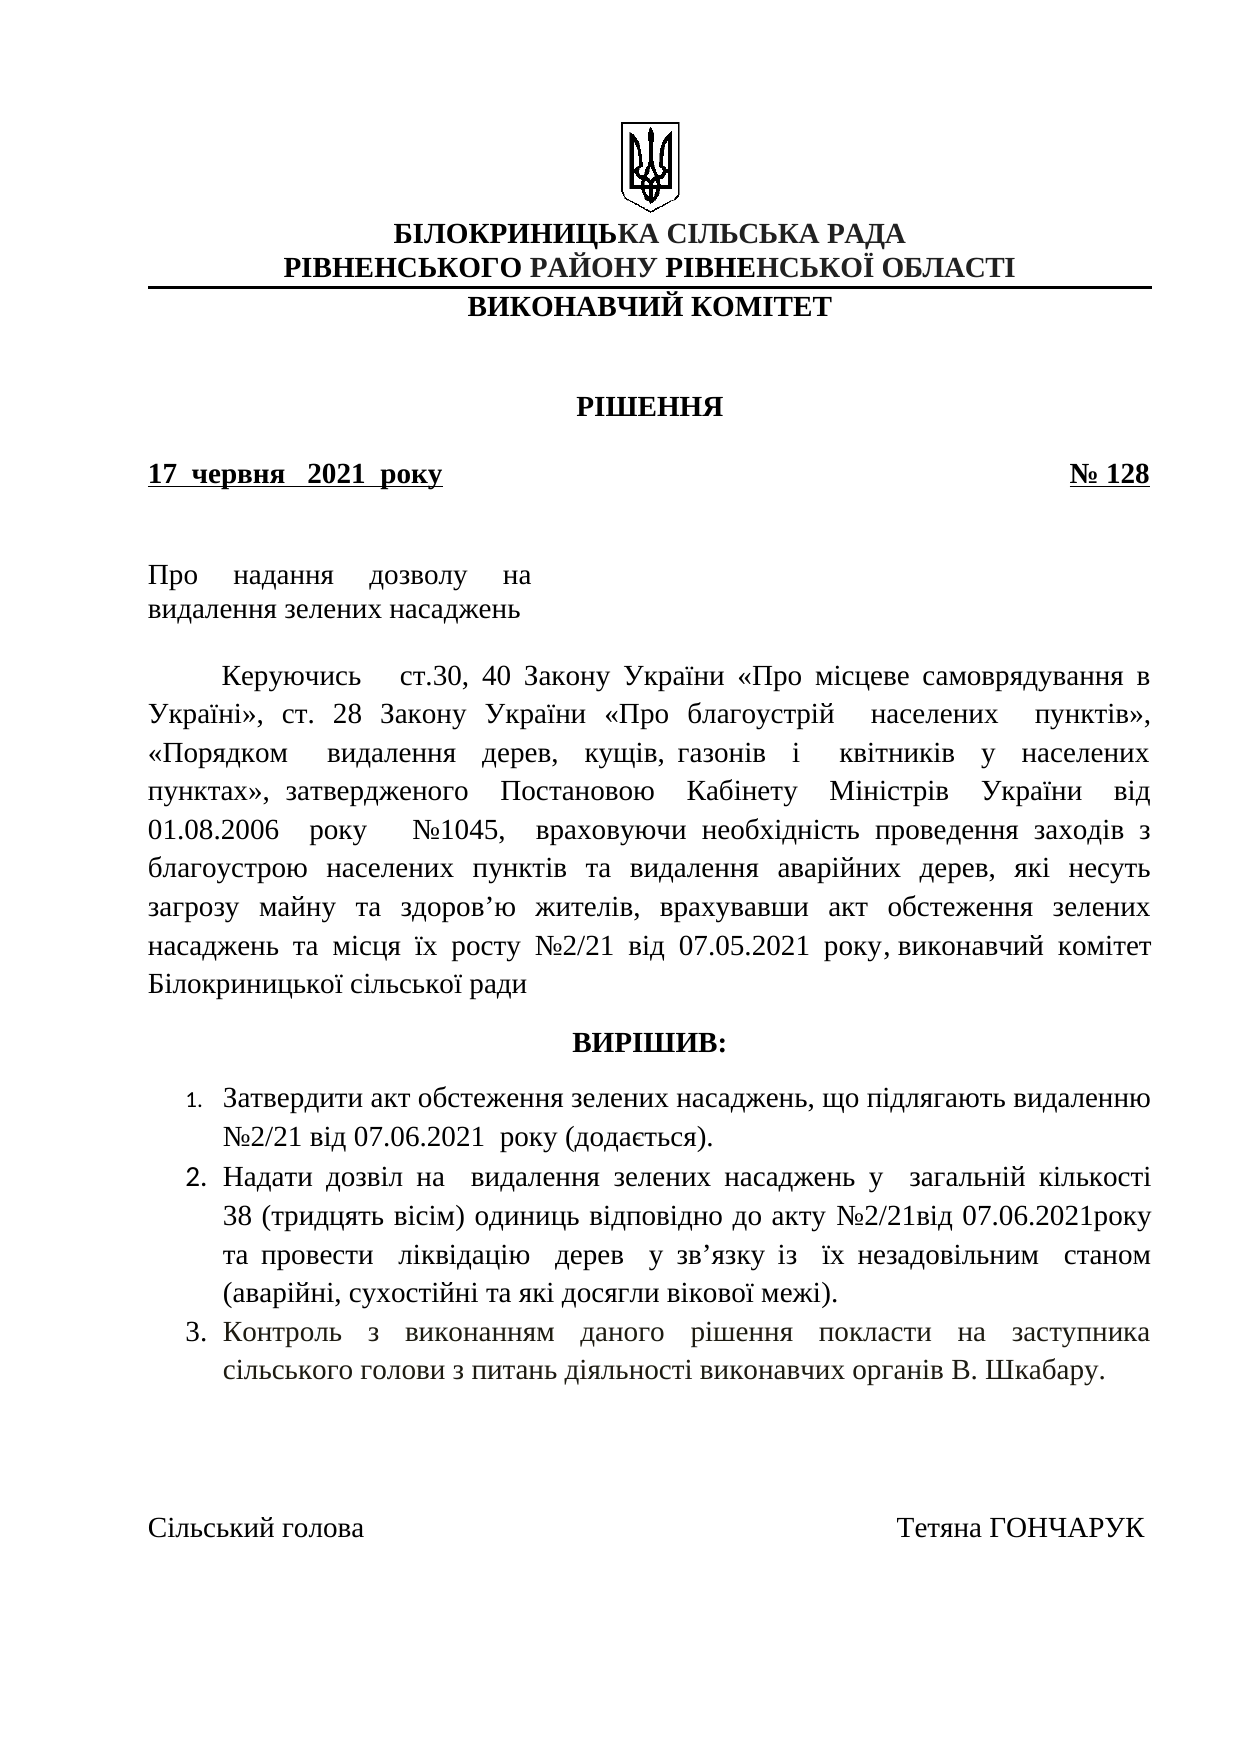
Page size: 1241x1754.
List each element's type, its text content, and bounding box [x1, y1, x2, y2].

text Про надання дозволу на видалення зелених насаджень [148, 557, 532, 624]
text Сільський голова Тетяна ГОНЧАРУК [148, 1510, 1152, 1543]
text Керуючись ст.30, 40 Закону України «Про місцеве самоврядування в Україні», ст. 28 Закону України «Про благоустрій населених пунктів», «Порядком видалення дерев, кущів, газонів і квітників у населених пунктах», затвердженого Постановою Кабінету Міністрів України від 01.08.2006 року №1045, враховуючи необхідність проведення заходів з благоустрою населених пунктів та видалення аварійних дерев, які несуть загрозу майну та здоров’ю жителів, врахувавши акт обстеження зелених насаджень та місця їх росту №2/21 від 07.05.2021 року, виконавчий комітет Білокриницької сільської ради [148, 658, 1152, 1000]
list Контроль з виконанням даного рішення покласти на заступника сільського голови з питань діяльності виконавчих органів В. Шкабару. [185, 1314, 1152, 1386]
text Білокриницька сільська рада [148, 217, 1152, 250]
text 17 червня 2021 року № 128 [148, 457, 1152, 490]
text ВИКОНАВЧИЙ КОМІТЕТ [148, 289, 1152, 322]
text Рівненського району Рівненської області [148, 250, 1152, 286]
text РІШЕННЯ [148, 389, 1152, 423]
list Затвердити акт обстеження зелених насаджень, що підлягають видаленню №2/21 від 07.06.2021 року (додається). [185, 1081, 1152, 1153]
list Надати дозвіл на видалення зелених насаджень у загальній кількості 38 (тридцять вісім) одиниць відповідно до акту №2/21від 07.06.2021року та провести ліквідацію дерев у зв’язку із їх незадовільним станом (аварійні, сухостійні та які досягли вікової межі). [185, 1158, 1152, 1309]
text ВИРІШИВ: [148, 1026, 1152, 1059]
